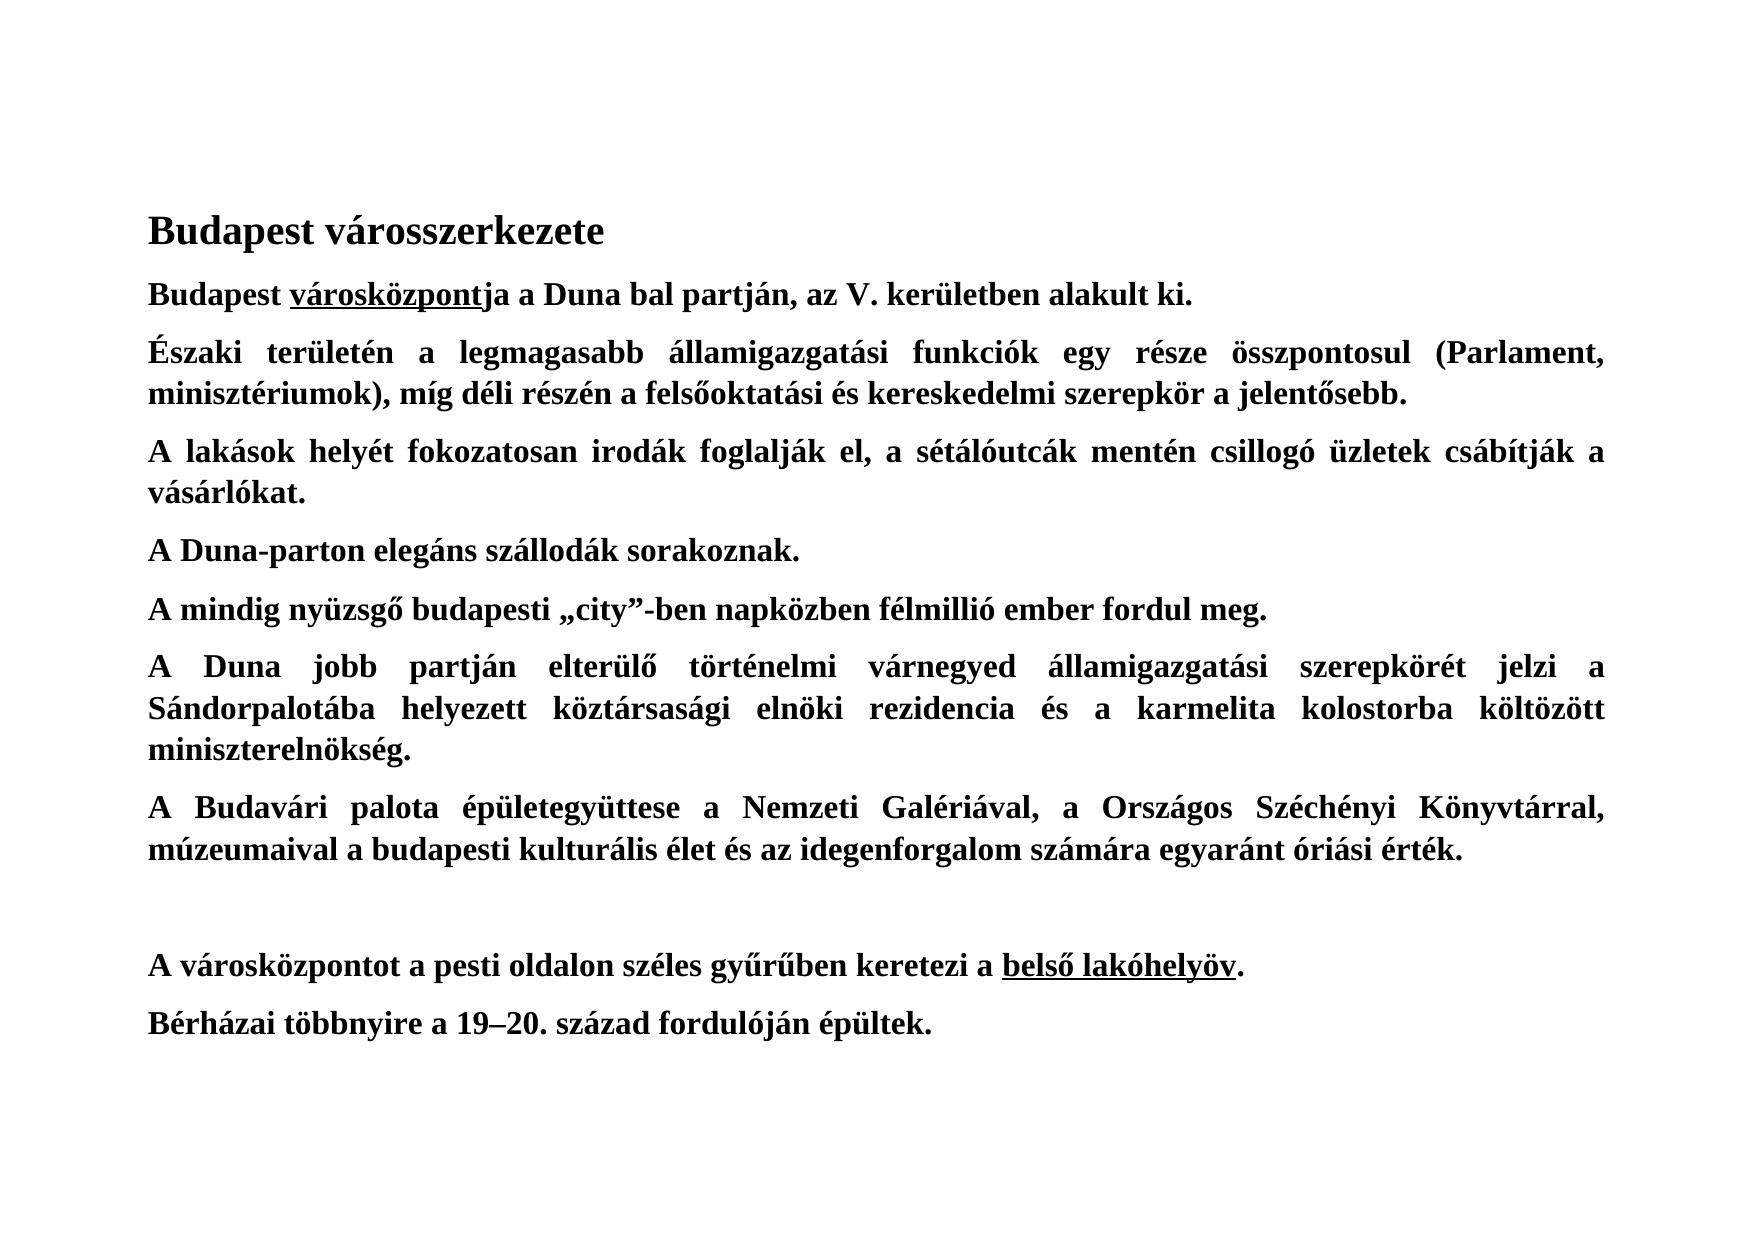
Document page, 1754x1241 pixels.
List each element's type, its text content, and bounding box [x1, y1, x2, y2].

text Bérházai többnyire a 19–20. század fordulóján épültek. [148, 1003, 1606, 1041]
text A lakások helyét fokozatosan irodák foglalják el, a sétálóutcák mentén csillogó üzletek csábítják a vásárlókat. [148, 431, 1606, 511]
text Budapest városközpontja a Duna bal partján, az V. kerületben alakult ki. [148, 274, 1606, 312]
text A mindig nyüzsgő budapesti „city”-ben napközben félmillió ember fordul meg. [148, 589, 1606, 627]
text Északi területén a legmagasabb államigazgatási funkciók egy része összpontosul (Parlament, minisztériumok), míg déli részén a felsőoktatási és kereskedelmi szerepkör a jelentősebb. [148, 332, 1606, 412]
text A Duna jobb partján elterülő történelmi várnegyed államigazgatási szerepkörét jelzi a Sándorpalotába helyezett köztársasági elnöki rezidencia és a karmelita kolostorba költözött miniszterelnökség. [148, 647, 1606, 768]
text Budapest városszerkezete [148, 206, 1606, 253]
text A városközpontot a pesti oldalon széles gyűrűben keretezi a belső lakóhelyöv. [148, 945, 1606, 983]
text A Budavári palota épületegyüttese a Nemzeti Galériával, a Országos Széchényi Könyvtárral, múzeumaival a budapesti kulturális élet és az idegenforgalom számára egyaránt óriási érték. [148, 787, 1606, 867]
text A Duna-parton elegáns szállodák sorakoznak. [148, 531, 1606, 569]
